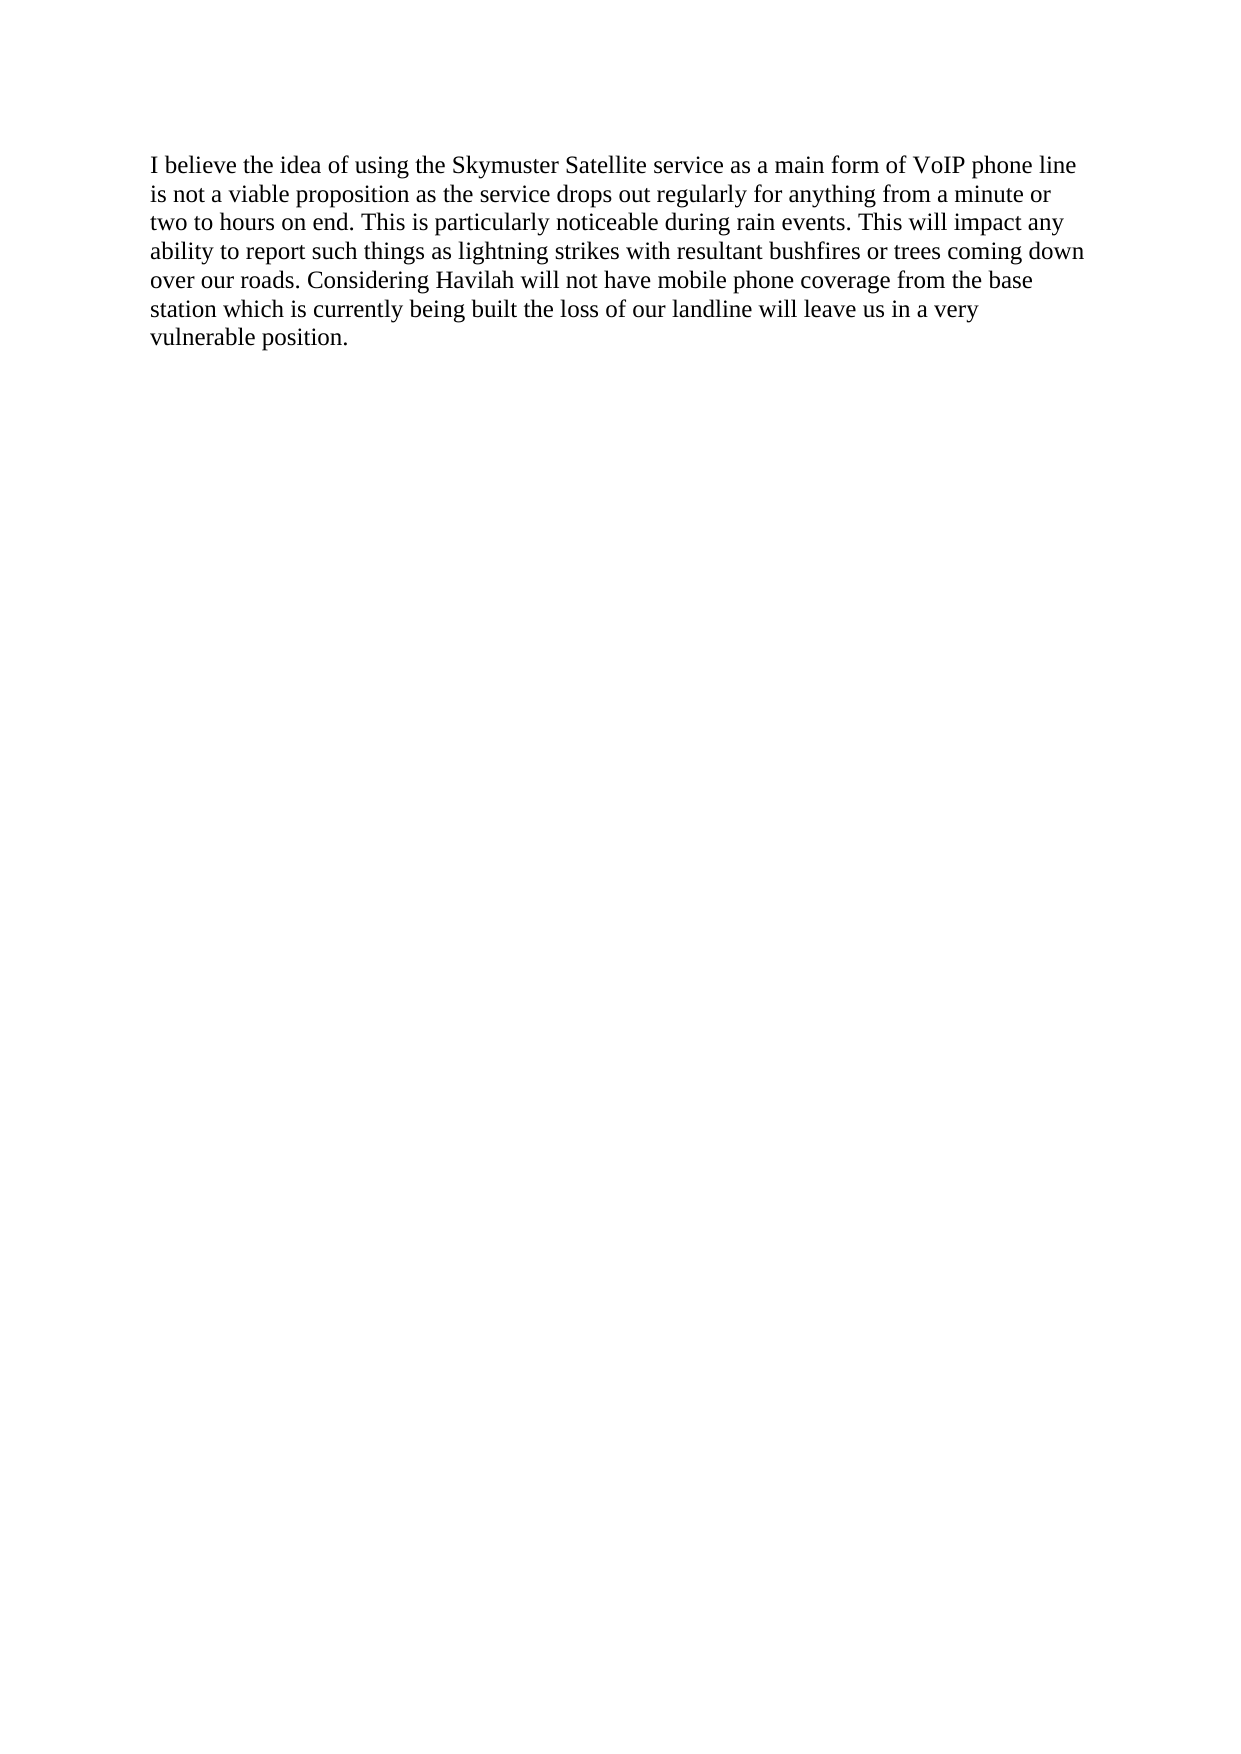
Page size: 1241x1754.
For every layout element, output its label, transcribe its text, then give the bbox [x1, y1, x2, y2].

text I believe the idea of using the Skymuster Satellite service as a main form of VoIP phone line is not a viable proposition as the service drops out regularly for anything from a minute or two to hours on end. This is particularly noticeable during rain events. This will impact any ability to report such things as lightning strikes with resultant bushfires or trees coming down over our roads. Considering Havilah will not have mobile phone coverage from the base station which is currently being built the loss of our landline will leave us in a very vulnerable position. [150, 150, 1090, 351]
